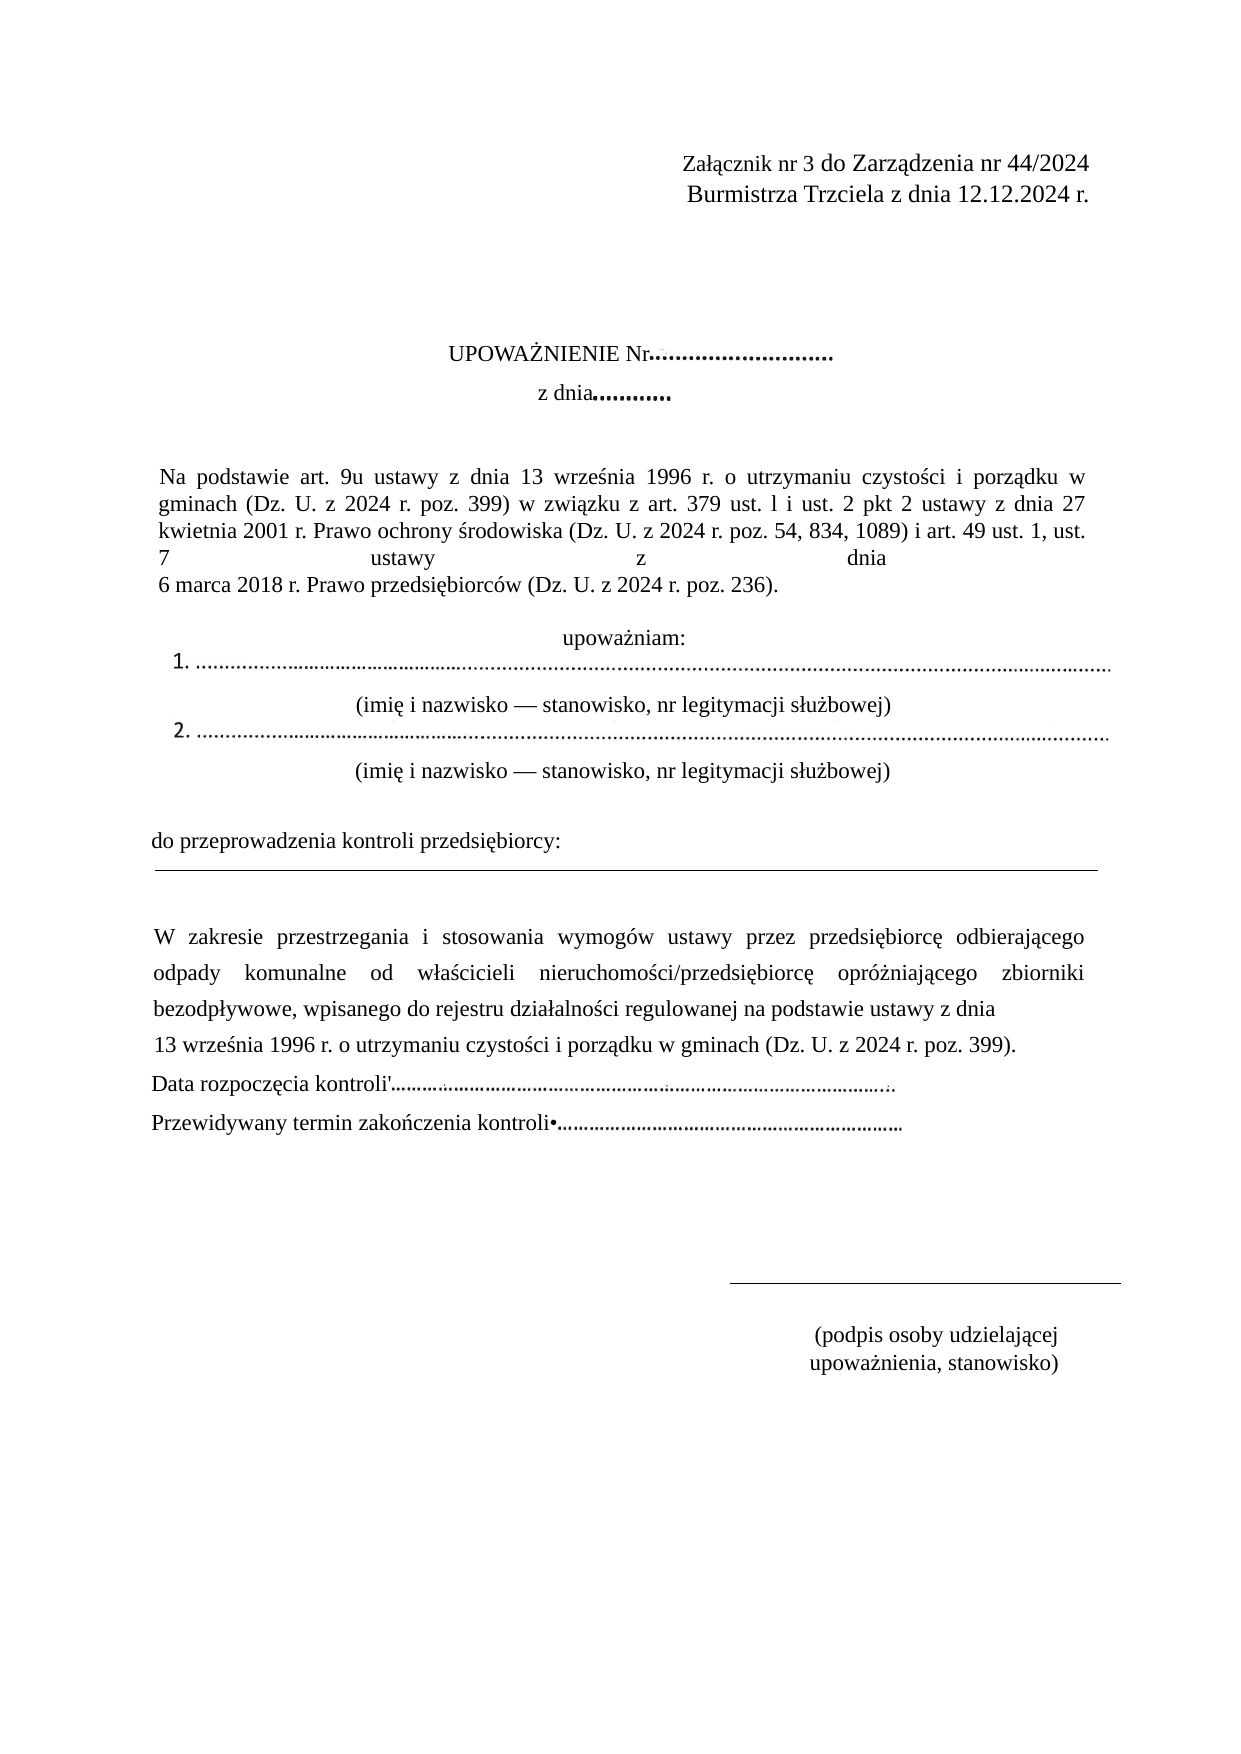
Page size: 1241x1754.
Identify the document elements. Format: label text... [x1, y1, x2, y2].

picture [170, 719, 1109, 741]
picture [649, 348, 833, 361]
text (imię i nazwisko — stanowisko, nr legitymacji służbowej) [155, 757, 1091, 784]
text z dnia [163, 379, 1045, 406]
text upoważniam: [156, 623, 1093, 650]
text Burmistrza Trzciela z dnia 12.12.2024 r. [148, 179, 1089, 208]
text 13 września 1996 r. o utrzymaniu czystości i porządku w gminach (Dz. U. z 2024 r. poz. 399). [153, 1031, 1086, 1057]
text (imię i nazwisko — stanowisko, nr legitymacji służbowej) [155, 691, 1092, 717]
text W zakresie przestrzegania i stosowania wymogów ustawy przez przedsiębiorcę odbierającego odpady komunalne od właścicieli nieruchomości/przedsiębiorcę opróżniającego zbiorniki bezodpływowe, wpisanego do rejestru działalności regulowanej na podstawie ustawy z dnia [153, 923, 1086, 1021]
text Na podstawie art. 9u ustawy z dnia 13 września 1996 r. o utrzymaniu czystości i porządku w gminach (Dz. U. z 2024 r. poz. 399) w związku z art. 379 ust. l i ust. 2 pkt 2 ustawy z dnia 27 kwietnia 2001 r. Prawo ochrony środowiska (Dz. U. z 2024 r. poz. 54, 834, 1089) i art. 49 ust. 1, ust. 7 ustawy z dnia 6 marca 2018 r. Prawo przedsiębiorców (Dz. U. z 2024 r. poz. 236). [158, 463, 1088, 598]
text Data rozpoczęcia kontroli' [151, 1070, 1093, 1096]
text Załącznik nr 3 do Zarządzenia nr 44/2024 [148, 148, 1089, 176]
picture [593, 396, 671, 401]
text Przewidywany termin zakończenia kontroli• [151, 1109, 1093, 1135]
text UPOWAŻNIENIE Nr [447, 339, 1088, 366]
picture [174, 653, 1111, 672]
text do przeprowadzenia kontroli przedsiębiorcy: [151, 827, 1093, 853]
picture [391, 1084, 895, 1092]
picture [558, 1126, 902, 1131]
text (podpis osoby udzielającej upoważnienia, stanowisko) [472, 1321, 1059, 1376]
